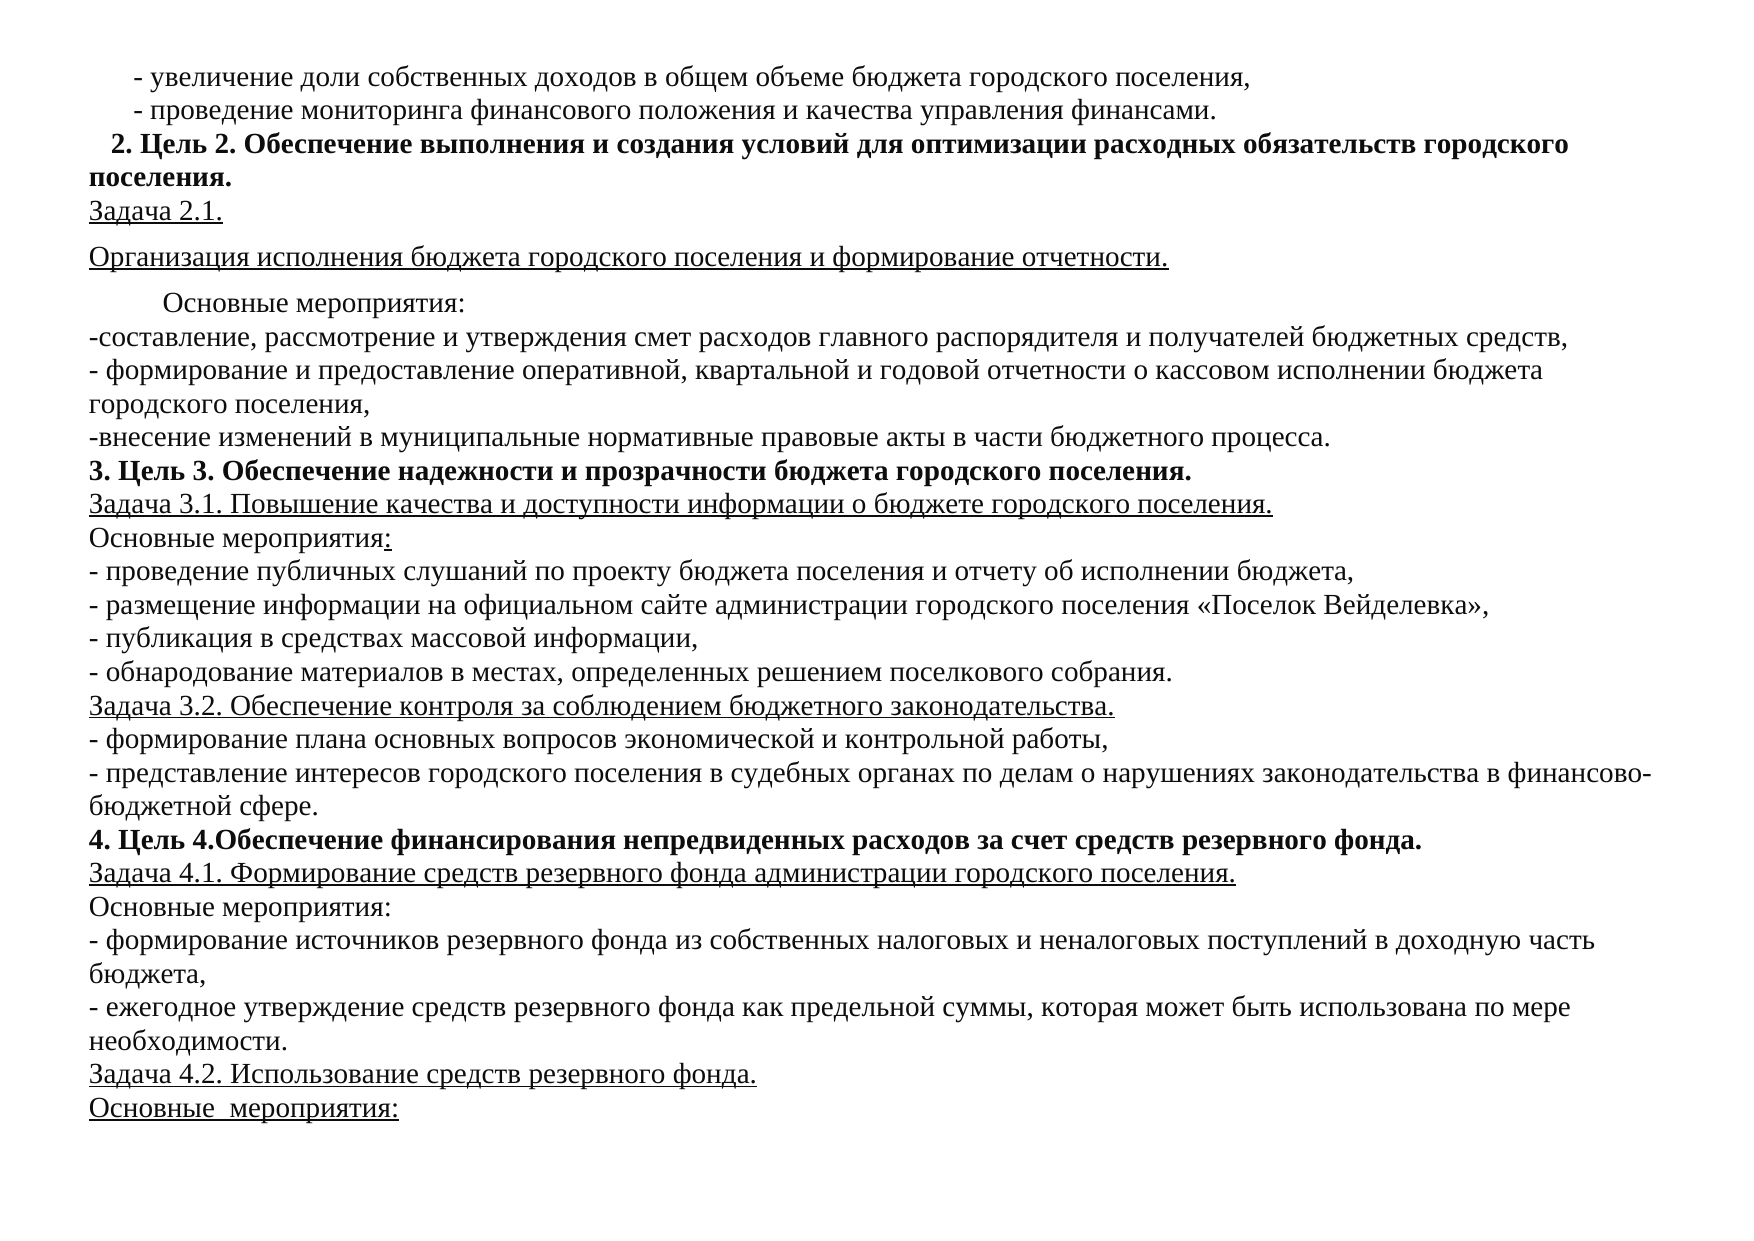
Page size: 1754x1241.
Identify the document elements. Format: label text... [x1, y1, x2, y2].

text - формирование и предоставление оперативной, квартальной и годовой отчетности о кассовом исполнении бюджета городского поселения, [89, 352, 1683, 419]
text Задача 4.2. Использование средств резервного фонда. [89, 1057, 1683, 1090]
text Основные мероприятия: [89, 520, 1683, 553]
text - размещение информации на официальном сайте администрации городского поселения «Поселок Вейделевка», [89, 587, 1683, 621]
text - обнародование материалов в местах, определенных решением поселкового собрания. [89, 654, 1683, 688]
text 2. Цель 2. Обеспечение выполнения и создания условий для оптимизации расходных обязательств городского поселения. [89, 126, 1683, 193]
text - проведение мониторинга финансового положения и качества управления финансами. [89, 92, 1683, 126]
text - ежегодное утверждение средств резервного фонда как предельной суммы, которая может быть использована по мере необходимости. [89, 989, 1683, 1057]
text - представление интересов городского поселения в судебных органах по делам о нарушениях законодательства в финансово-бюджетной сфере. [89, 755, 1683, 822]
text -составление, рассмотрение и утверждения смет расходов главного распорядителя и получателей бюджетных средств, [89, 319, 1683, 352]
text -внесение изменений в муниципальные нормативные правовые акты в части бюджетного процесса. [89, 419, 1683, 453]
text Задача 3.1. Повышение качества и доступности информации о бюджете городского поселения. [89, 486, 1683, 520]
text - увеличение доли собственных доходов в общем объеме бюджета городского поселения, [89, 59, 1683, 92]
text Организация исполнения бюджета городского поселения и формирование отчетности. [89, 239, 1683, 273]
text - формирование источников резервного фонда из собственных налоговых и неналоговых поступлений в доходную часть бюджета, [89, 922, 1683, 989]
text Задача 4.1. Формирование средств резервного фонда администрации городского поселения. [89, 855, 1683, 889]
text - публикация в средствах массовой информации, [89, 621, 1683, 654]
text - проведение публичных слушаний по проекту бюджета поселения и отчету об исполнении бюджета, [89, 553, 1683, 587]
text 4. Цель 4.Обеспечение финансирования непредвиденных расходов за счет средств резервного фонда. [89, 822, 1683, 855]
text Задача 3.2. Обеспечение контроля за соблюдением бюджетного законодательства. [89, 688, 1683, 721]
text Основные мероприятия: [89, 285, 1683, 319]
text Задача 2.1. [89, 193, 1683, 227]
text 3. Цель 3. Обеспечение надежности и прозрачности бюджета городского поселения. [89, 453, 1683, 486]
text - формирование плана основных вопросов экономической и контрольной работы, [89, 721, 1683, 755]
text Основные мероприятия: [89, 889, 1683, 922]
text Основные мероприятия: [89, 1090, 1683, 1124]
